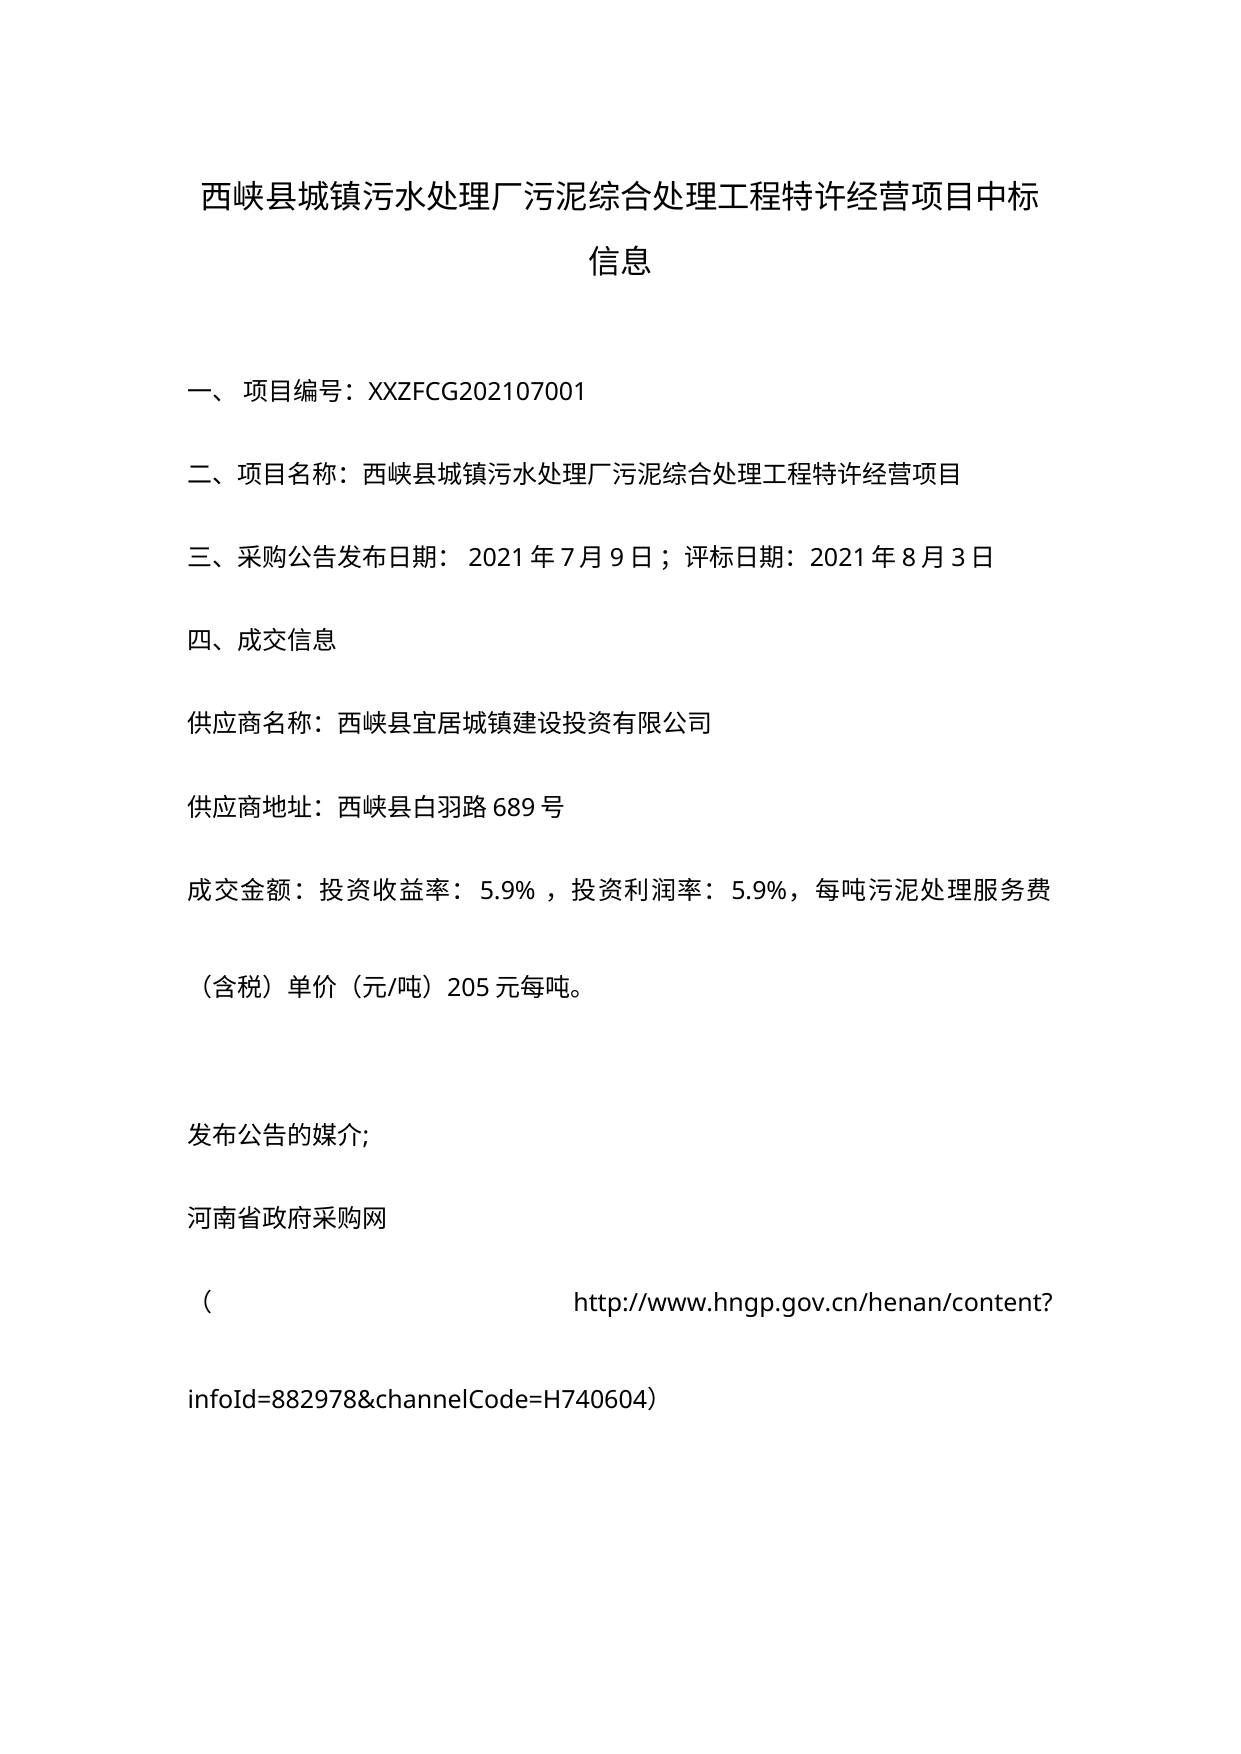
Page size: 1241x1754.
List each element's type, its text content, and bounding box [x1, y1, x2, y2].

text 一、 项目编号：XXZFCG202107001 [187, 357, 1053, 422]
text 供应商地址：西峡县白羽路689号 [187, 773, 1053, 838]
text （http://www.hngp.gov.cn/henan/content?infoId=882978&channelCode=H740604） [187, 1268, 1053, 1430]
text 二、项目名称：西峡县城镇污水处理厂污泥综合处理工程特许经营项目 [187, 440, 1053, 505]
text 发布公告的媒介; [187, 1101, 1053, 1166]
text 河南省政府采购网 [187, 1184, 1053, 1249]
text 西峡县城镇污水处理厂污泥综合处理工程特许经营项目中标信息 [187, 162, 1053, 292]
text 成交金额：投资收益率：5.9% ，投资利润率：5.9%，每吨污泥处理服务费（含税）单价（元/吨）205元每吨。 [187, 856, 1053, 1018]
text 四、成交信息 [187, 606, 1053, 671]
text 供应商名称：西峡县宜居城镇建设投资有限公司 [187, 689, 1053, 754]
text 三、采购公告发布日期： 2021年7月9日 ；评标日期：2021年8月3日 [187, 523, 1053, 588]
